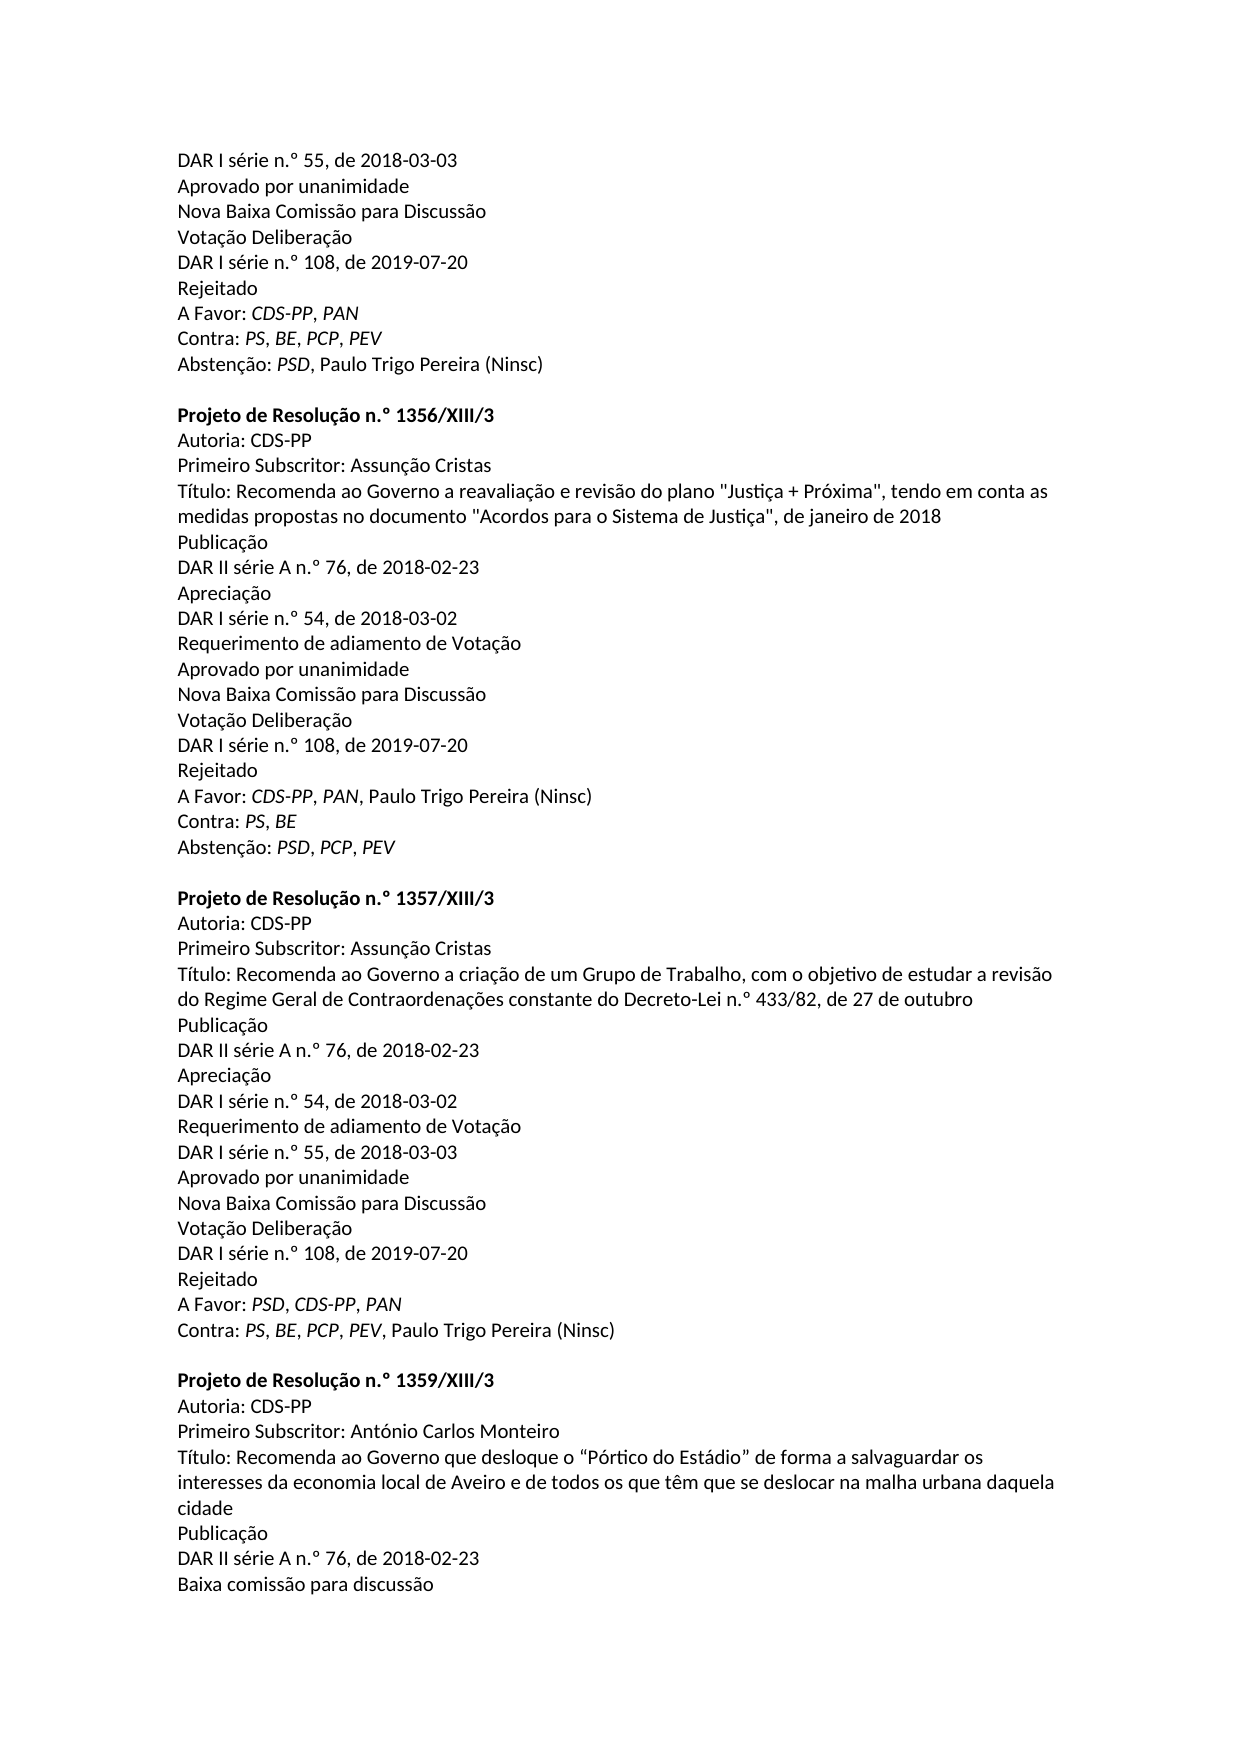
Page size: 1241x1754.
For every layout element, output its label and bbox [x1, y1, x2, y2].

text [177, 148, 1063, 1596]
